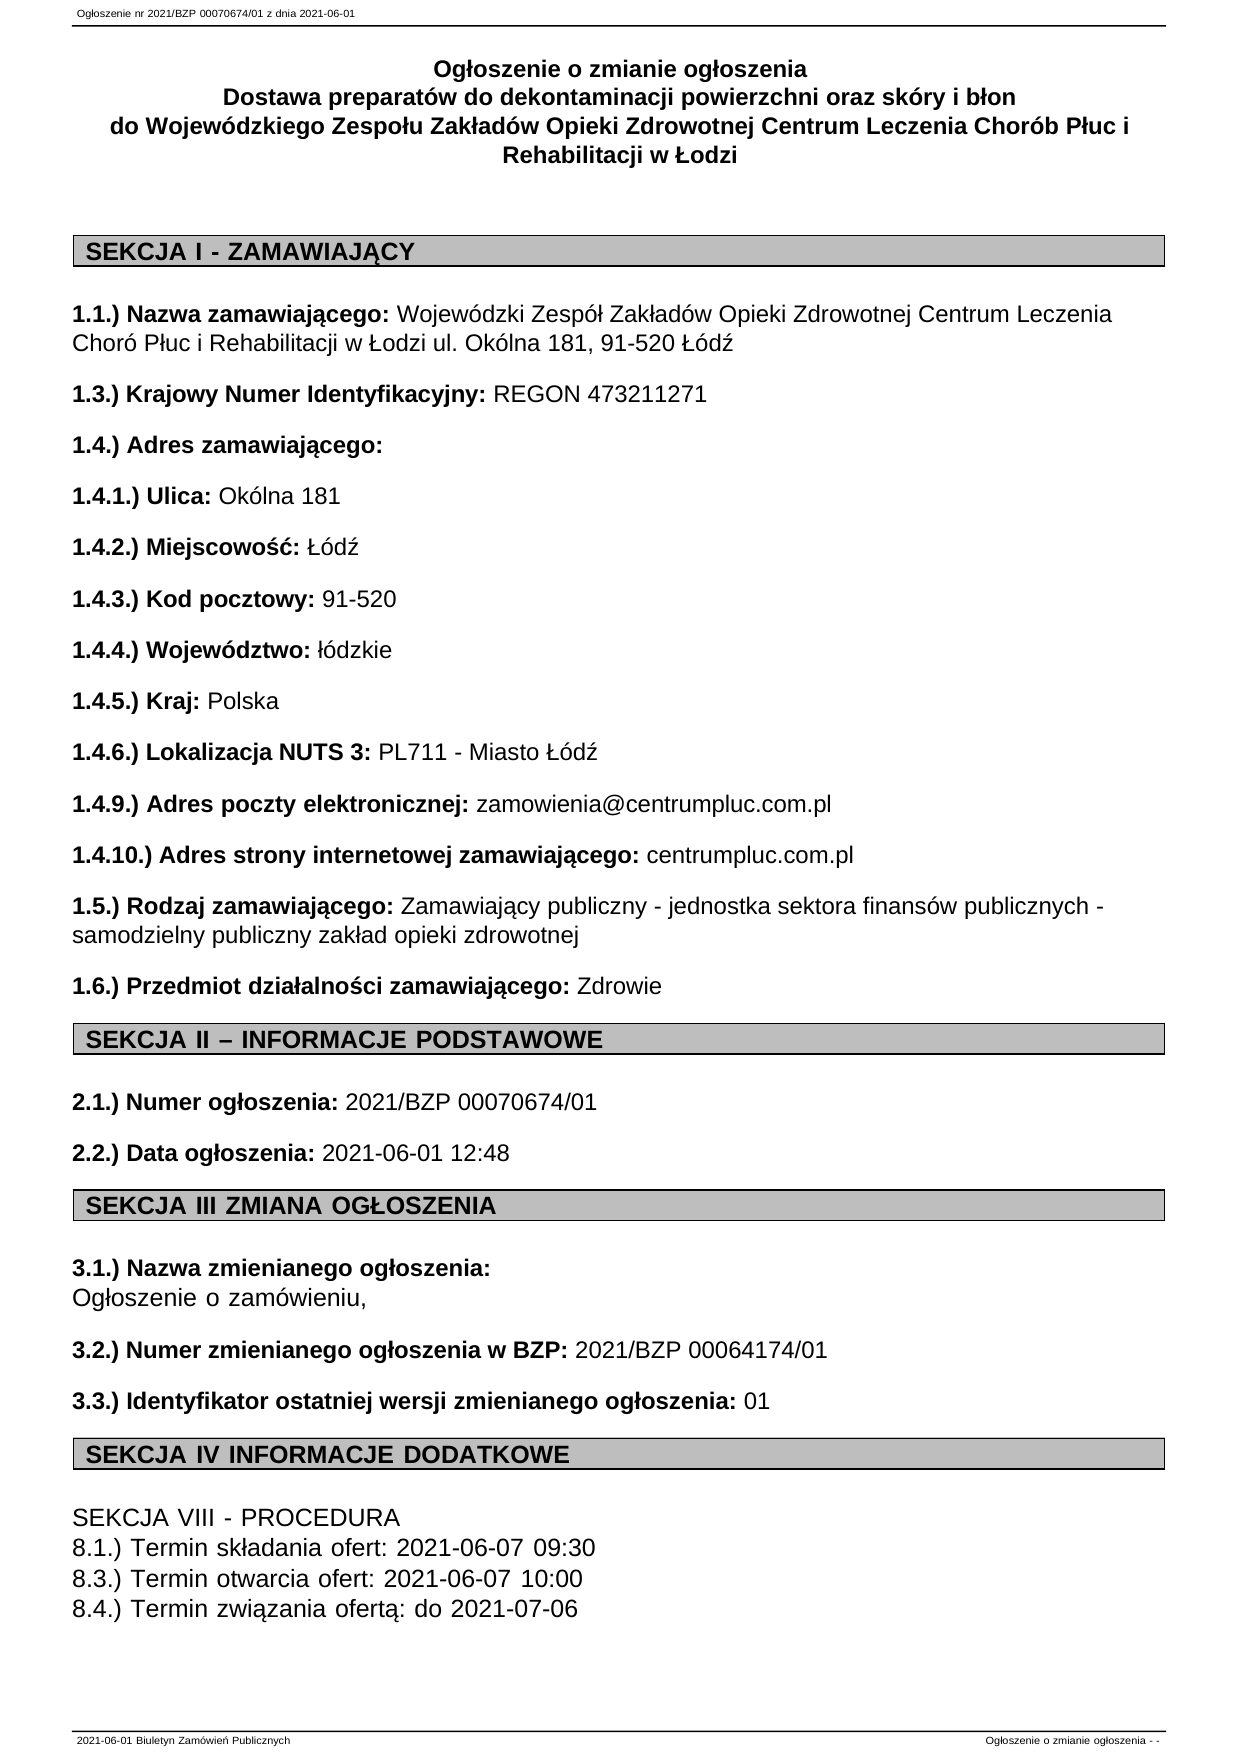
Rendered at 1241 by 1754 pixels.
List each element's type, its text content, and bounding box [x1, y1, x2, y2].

text 1.4.4.) Województwo: łódzkie [72, 636, 1178, 663]
text Ogłoszenie o zmianie ogłoszenia [108, 54, 1132, 82]
text 8.1.) Termin składania ofert: 2021-06-07 09:30 [72, 1533, 1178, 1562]
text 1.5.) Rodzaj zamawiającego: Zamawiający publiczny - jednostka sektora finansów publicznych - samodzielny publiczny zakład opieki zdrowotnej [72, 892, 1178, 949]
text Dostawa preparatów do dekontaminacji powierzchni oraz skóry i błon [108, 83, 1131, 111]
text 1.4.) Adres zamawiającego: [72, 431, 1178, 458]
text 1.3.) Krajowy Numer Identyfikacyjny: REGON 473211271 [72, 379, 1178, 407]
text 3.1.) Nazwa zmienianego ogłoszenia: [72, 1254, 1178, 1282]
text do Wojewódzkiego Zespołu Zakładów Opieki Zdrowotnej Centrum Leczenia Chorób Płuc i Rehabilitacji w Łodzi [108, 112, 1131, 169]
text 2.2.) Data ogłoszenia: 2021-06-01 12:48 [72, 1139, 1178, 1166]
text 1.6.) Przedmiot działalności zamawiającego: Zdrowie [72, 972, 1178, 1000]
text Ogłoszenie o zamówieniu, [72, 1283, 1178, 1312]
text SEKCJA VIII - PROCEDURA [72, 1503, 1178, 1532]
text 1.1.) Nazwa zamawiającego: Wojewódzki Zespół Zakładów Opieki Zdrowotnej Centrum Leczenia Choró Płuc i Rehabilitacji w Łodzi ul. Okólna 181, 91-520 Łódź [72, 299, 1116, 356]
text 3.3.) Identyfikator ostatniej wersji zmienianego ogłoszenia: 01 [72, 1387, 1178, 1414]
text 3.2.) Numer zmienianego ogłoszenia w BZP: 2021/BZP 00064174/01 [72, 1336, 1178, 1363]
text 8.3.) Termin otwarcia ofert: 2021-06-07 10:00 [72, 1564, 1178, 1592]
text 1.4.3.) Kod pocztowy: 91-520 [72, 584, 1178, 612]
text 1.4.9.) Adres poczty elektronicznej: zamowienia@centrumpluc.com.pl [72, 789, 1178, 817]
text 1.4.5.) Kraj: Polska [72, 687, 1178, 715]
text 1.4.6.) Lokalizacja NUTS 3: PL711 - Miasto Łódź [72, 738, 1178, 766]
text 8.4.) Termin związania ofertą: do 2021-07-06 [72, 1594, 1178, 1623]
text 1.4.10.) Adres strony internetowej zamawiającego: centrumpluc.com.pl [72, 841, 1178, 868]
text 1.4.2.) Miejscowość: Łódź [72, 533, 1178, 561]
text 1.4.1.) Ulica: Okólna 181 [72, 482, 1178, 510]
text 2.1.) Numer ogłoszenia: 2021/BZP 00070674/01 [72, 1087, 1178, 1115]
